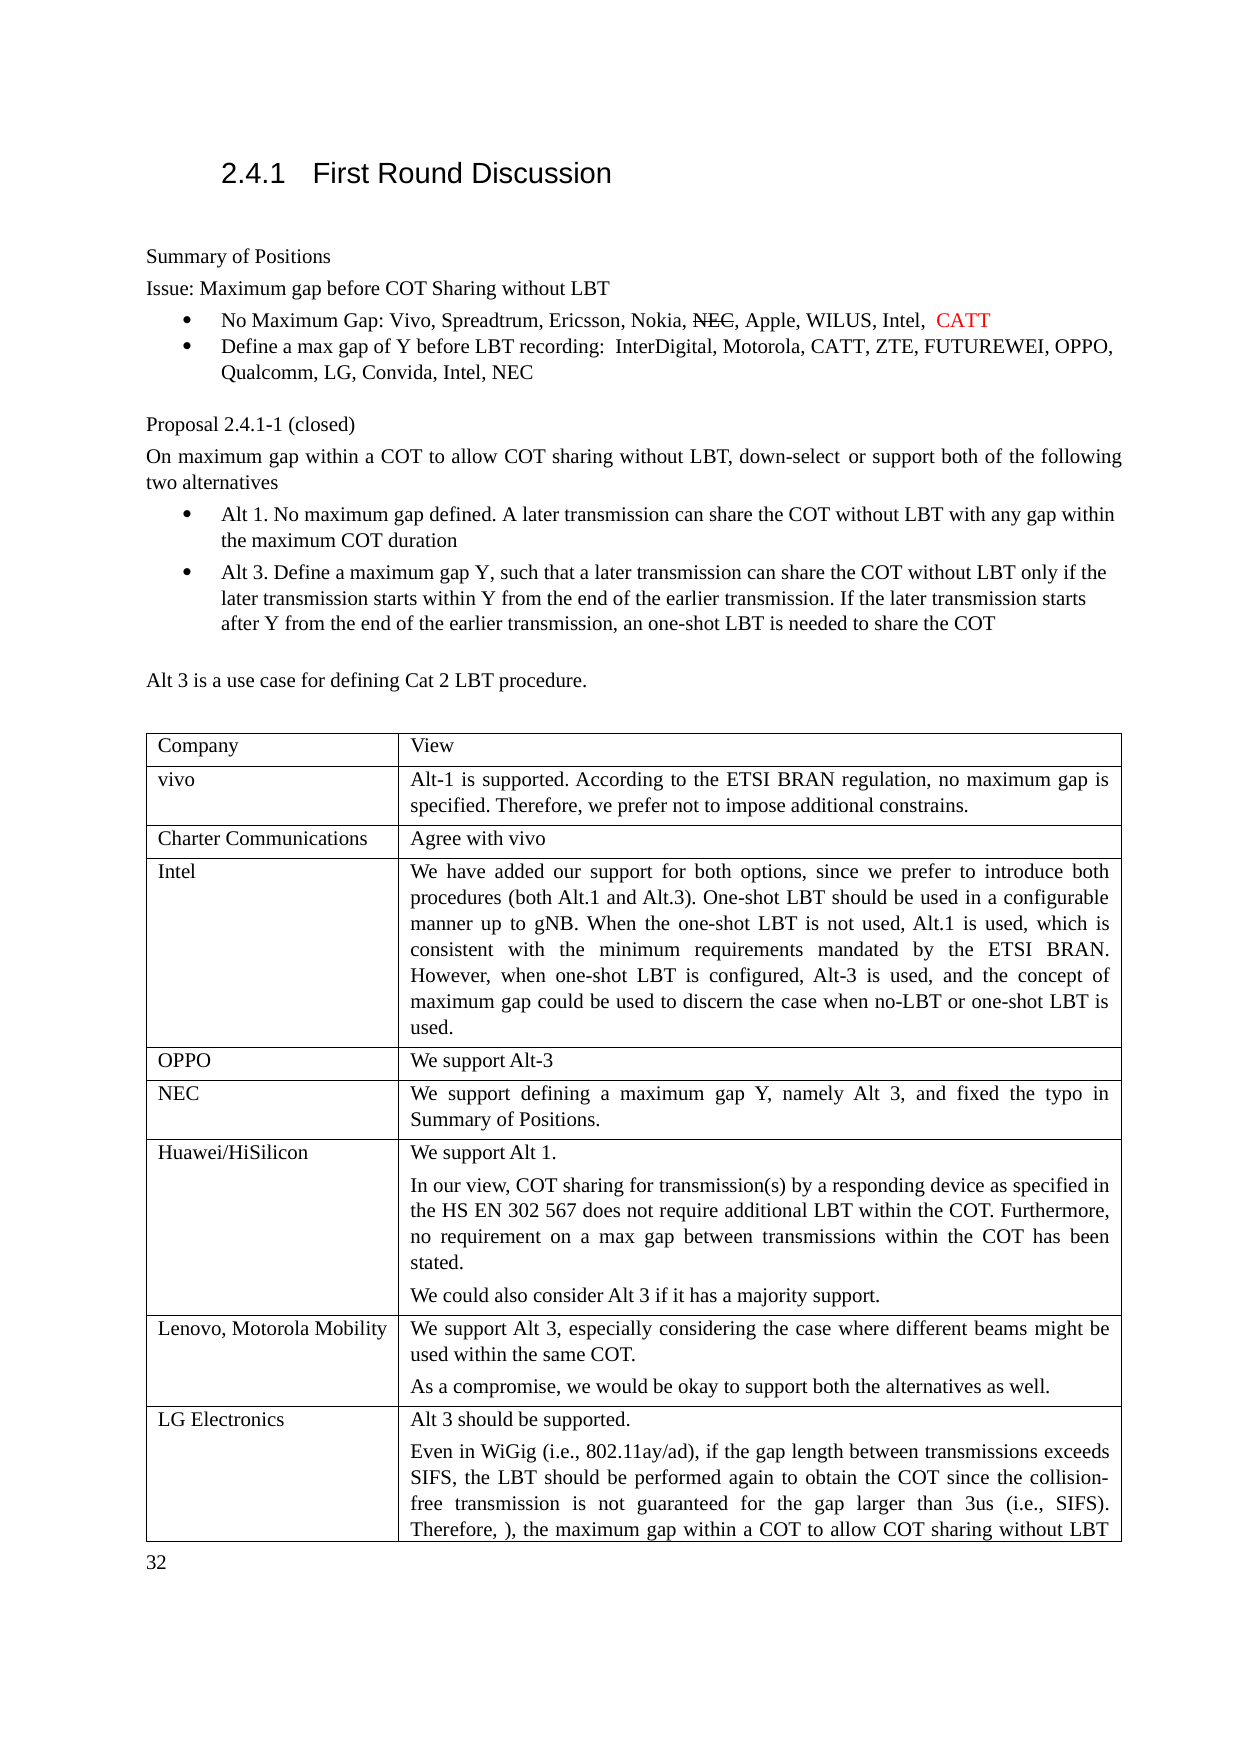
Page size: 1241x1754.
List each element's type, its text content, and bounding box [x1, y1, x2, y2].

table_cell Agree with vivo [399, 826, 1121, 858]
list No Maximum Gap: Vivo, Spreadtrum, Ericsson, Nokia, NEC, Apple, WILUS, Intel, CATT [183, 308, 1122, 332]
table_header Company [147, 734, 398, 766]
table_cell Intel [147, 859, 398, 1047]
text Summary of Positions [146, 244, 1122, 268]
subtitle First Round Discussion [221, 157, 1122, 190]
table_cell OPPO [147, 1048, 398, 1080]
list Define a max gap of Y before LBT recording: InterDigital, Motorola, CATT, ZTE, FUTUREWEI, OPPO, Qualcomm, LG, Convida, Intel, NEC [183, 334, 1122, 384]
table_cell Huawei/HiSilicon [147, 1140, 398, 1315]
list Alt 3. Define a maximum gap Y, such that a later transmission can share the COT without LBT only if the later transmission starts within Y from the end of the earlier transmission. If the later transmission starts after Y from the end of the earlier transmission, an one-shot LBT is needed to share the COT [183, 560, 1122, 635]
text Issue: Maximum gap before COT Sharing without LBT [146, 276, 1122, 300]
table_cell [399, 1407, 1121, 1541]
table_cell We support Alt 1. In our view, COT sharing for transmission(s) by a responding device as specified in the HS EN 302 567 does not require additional LBT within the COT. Furthermore, no requirement on a max gap between transmissions within the COT has been stated. We could also consider Alt 3 if it has a majority support. [399, 1140, 1121, 1315]
table_cell We support Alt 3, especially considering the case where different beams might be used within the same COT. As a compromise, we would be okay to support both the alternatives as well. [399, 1316, 1121, 1406]
table_cell We have added our support for both options, since we prefer to introduce both procedures (both Alt.1 and Alt.3). One-shot LBT should be used in a configurable manner up to gNB. When the one-shot LBT is not used, Alt.1 is used, which is consistent with the minimum requirements mandated by the ETSI BRAN. However, when one-shot LBT is configured, Alt-3 is used, and the concept of maximum gap could be used to discern the case when no-LBT or one-shot LBT is used. [399, 859, 1121, 1047]
table_cell Charter Communications [147, 826, 398, 858]
text On maximum gap within a COT to allow COT sharing without LBT, down-select or support both of the following two alternatives [146, 444, 1122, 494]
table_cell LG Electronics [147, 1407, 398, 1541]
list Alt 1. No maximum gap defined. A later transmission can share the COT without LBT with any gap within the maximum COT duration [183, 502, 1122, 552]
table_cell vivo [147, 767, 398, 825]
table_cell We support Alt-3 [399, 1048, 1121, 1080]
text Alt 3 is a use case for defining Cat 2 LBT procedure. [146, 668, 1122, 692]
table_cell Alt-1 is supported. According to the ETSI BRAN regulation, no maximum gap is specified. Therefore, we prefer not to impose additional constrains. [399, 767, 1121, 825]
text Proposal 2.4.1-1 (closed) [146, 412, 1122, 436]
table_cell Lenovo, Motorola Mobility [147, 1316, 398, 1406]
table_header View [399, 734, 1121, 766]
table_cell NEC [147, 1081, 398, 1139]
table_cell We support defining a maximum gap Y, namely Alt 3, and fixed the typo in Summary of Positions. [399, 1081, 1121, 1139]
